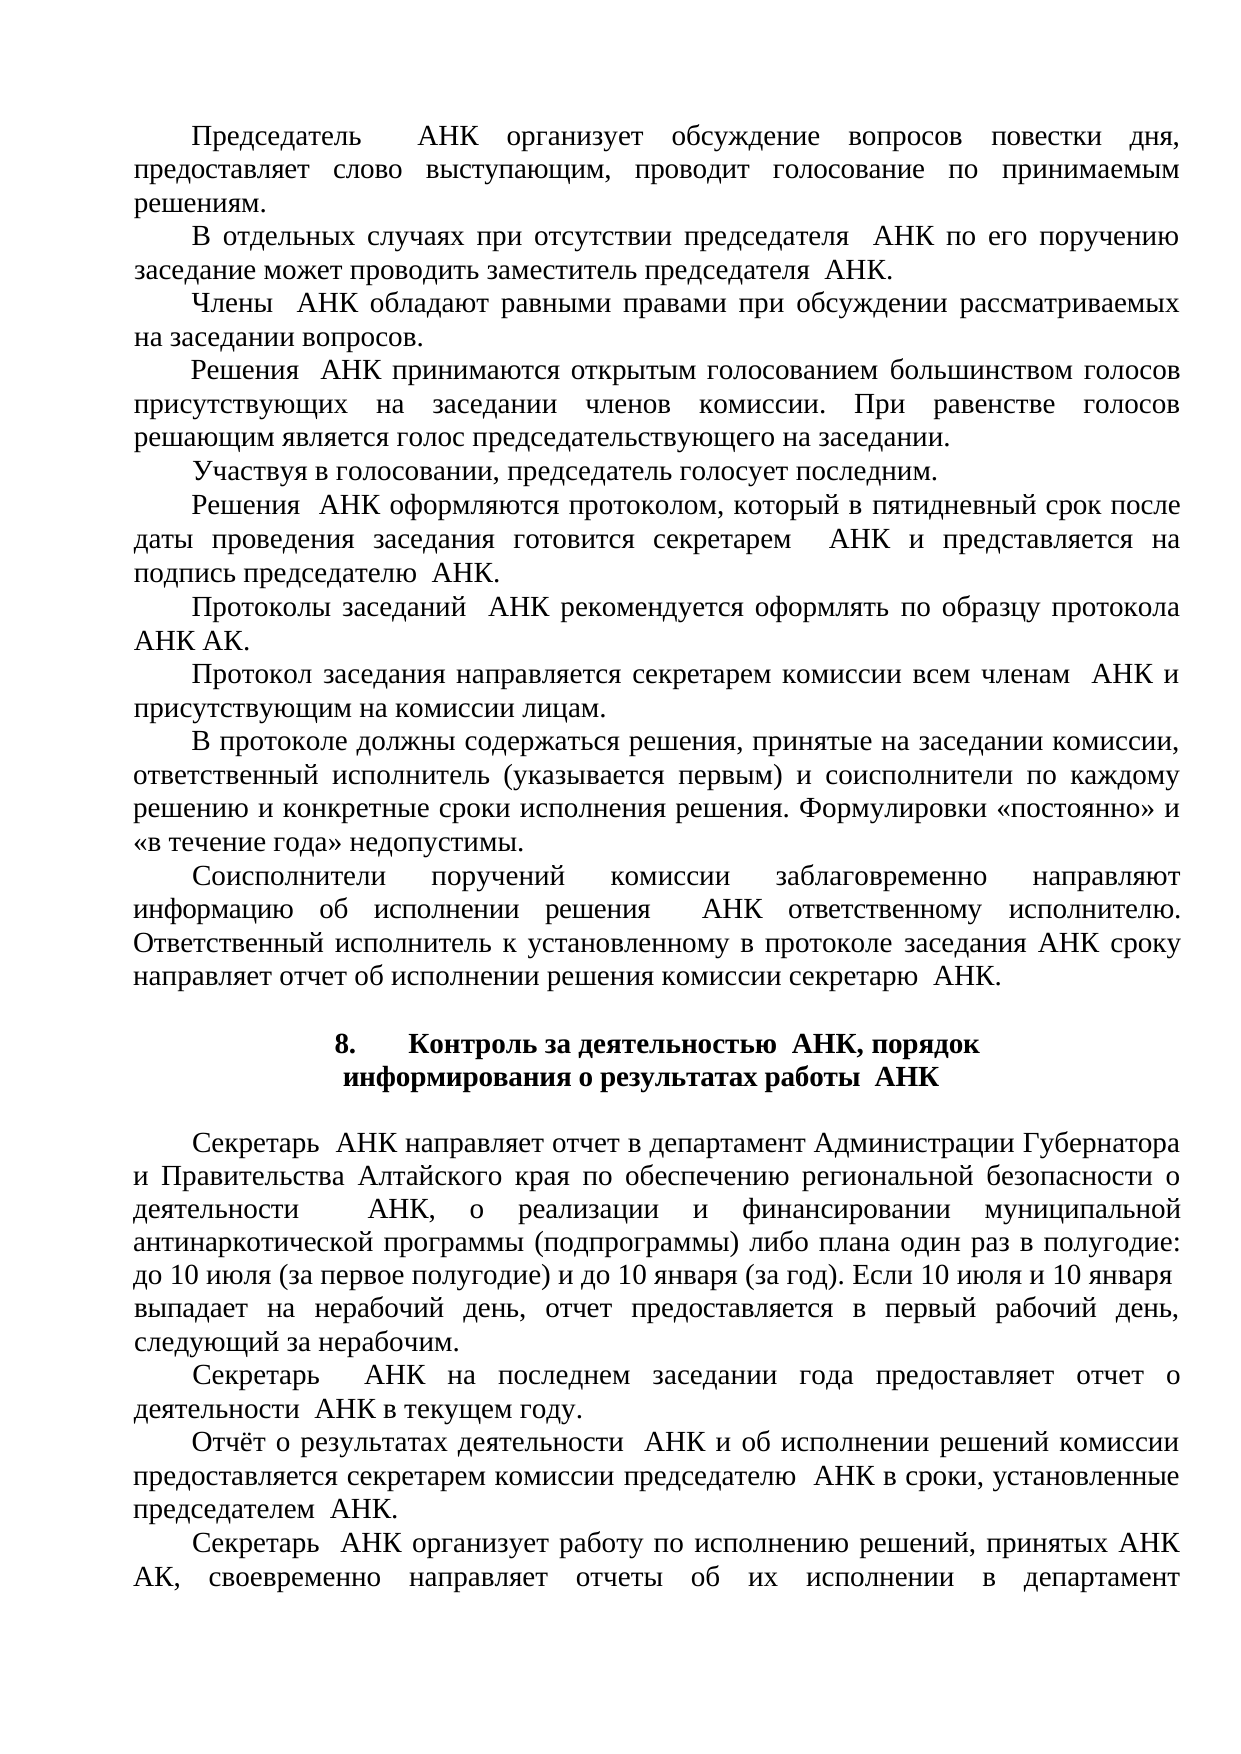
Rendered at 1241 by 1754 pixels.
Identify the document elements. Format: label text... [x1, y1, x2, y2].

list Контроль за деятельностью АНК, порядок [133, 1026, 1181, 1060]
text выпадает на нерабочий день, отчет предоставляется в первый рабочий день, следующий за нерабочим. [134, 1291, 1180, 1358]
text Отчёт о результатах деятельности АНК и об исполнении решений комиссии предоставляется секретарем комиссии председателю АНК в сроки, установленные председателем АНК. [133, 1425, 1180, 1526]
text Протоколы заседаний АНК рекомендуется оформлять по образцу протокола АНК АК. [133, 589, 1180, 657]
text Председатель АНК организует обсуждение вопросов повестки дня, предоставляет слово выступающим, проводит голосование по принимаемым решениям. [133, 118, 1180, 219]
text Решения АНК принимаются открытым голосованием большинством голосов присутствующих на заседании членов комиссии. При равенстве голосов решающим является голос председательствующего на заседании. [133, 353, 1181, 453]
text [133, 1526, 1181, 1593]
text Соисполнители поручений комиссии заблаговременно направляют информацию об исполнении решения АНК ответственному исполнителю. Ответственный исполнитель к установленному в протоколе заседания АНК сроку направляет отчет об исполнении решения комиссии секретарю АНК. [133, 858, 1181, 992]
text Решения АНК оформляются протоколом, который в пятидневный срок после даты проведения заседания готовится секретарем АНК и представляется на подпись председателю АНК. [133, 487, 1181, 589]
text Секретарь АНК направляет отчет в департамент Администрации Губернатора и Правительства Алтайского края по обеспечению региональной безопасности о деятельности АНК, о реализации и финансировании муниципальной антинаркотической программы (подпрограммы) либо плана один раз в полугодие: до 10 июля (за первое полугодие) и до 10 января (за год). Если 10 июля и 10 января [133, 1126, 1181, 1291]
text Члены АНК обладают равными правами при обсуждении рассматриваемых на заседании вопросов. [134, 286, 1180, 353]
text Протокол заседания направляется секретарем комиссии всем членам АНК и присутствующим на комиссии лицам. [133, 657, 1180, 724]
text В протоколе должны содержаться решения, принятые на заседании комиссии, ответственный исполнитель (указывается первым) и соисполнители по каждому решению и конкретные сроки исполнения решения. Формулировки «постоянно» и «в течение года» недопустимы. [133, 724, 1181, 858]
text Секретарь АНК на последнем заседании года предоставляет отчет о деятельности АНК в текущем году. [133, 1358, 1181, 1425]
text В отдельных случаях при отсутствии председателя АНК по его поручению заседание может проводить заместитель председателя АНК. [134, 219, 1180, 286]
text Участвуя в голосовании, председатель голосует последним. [192, 453, 1181, 487]
list информирования о результатах работы АНК [208, 1060, 1181, 1093]
